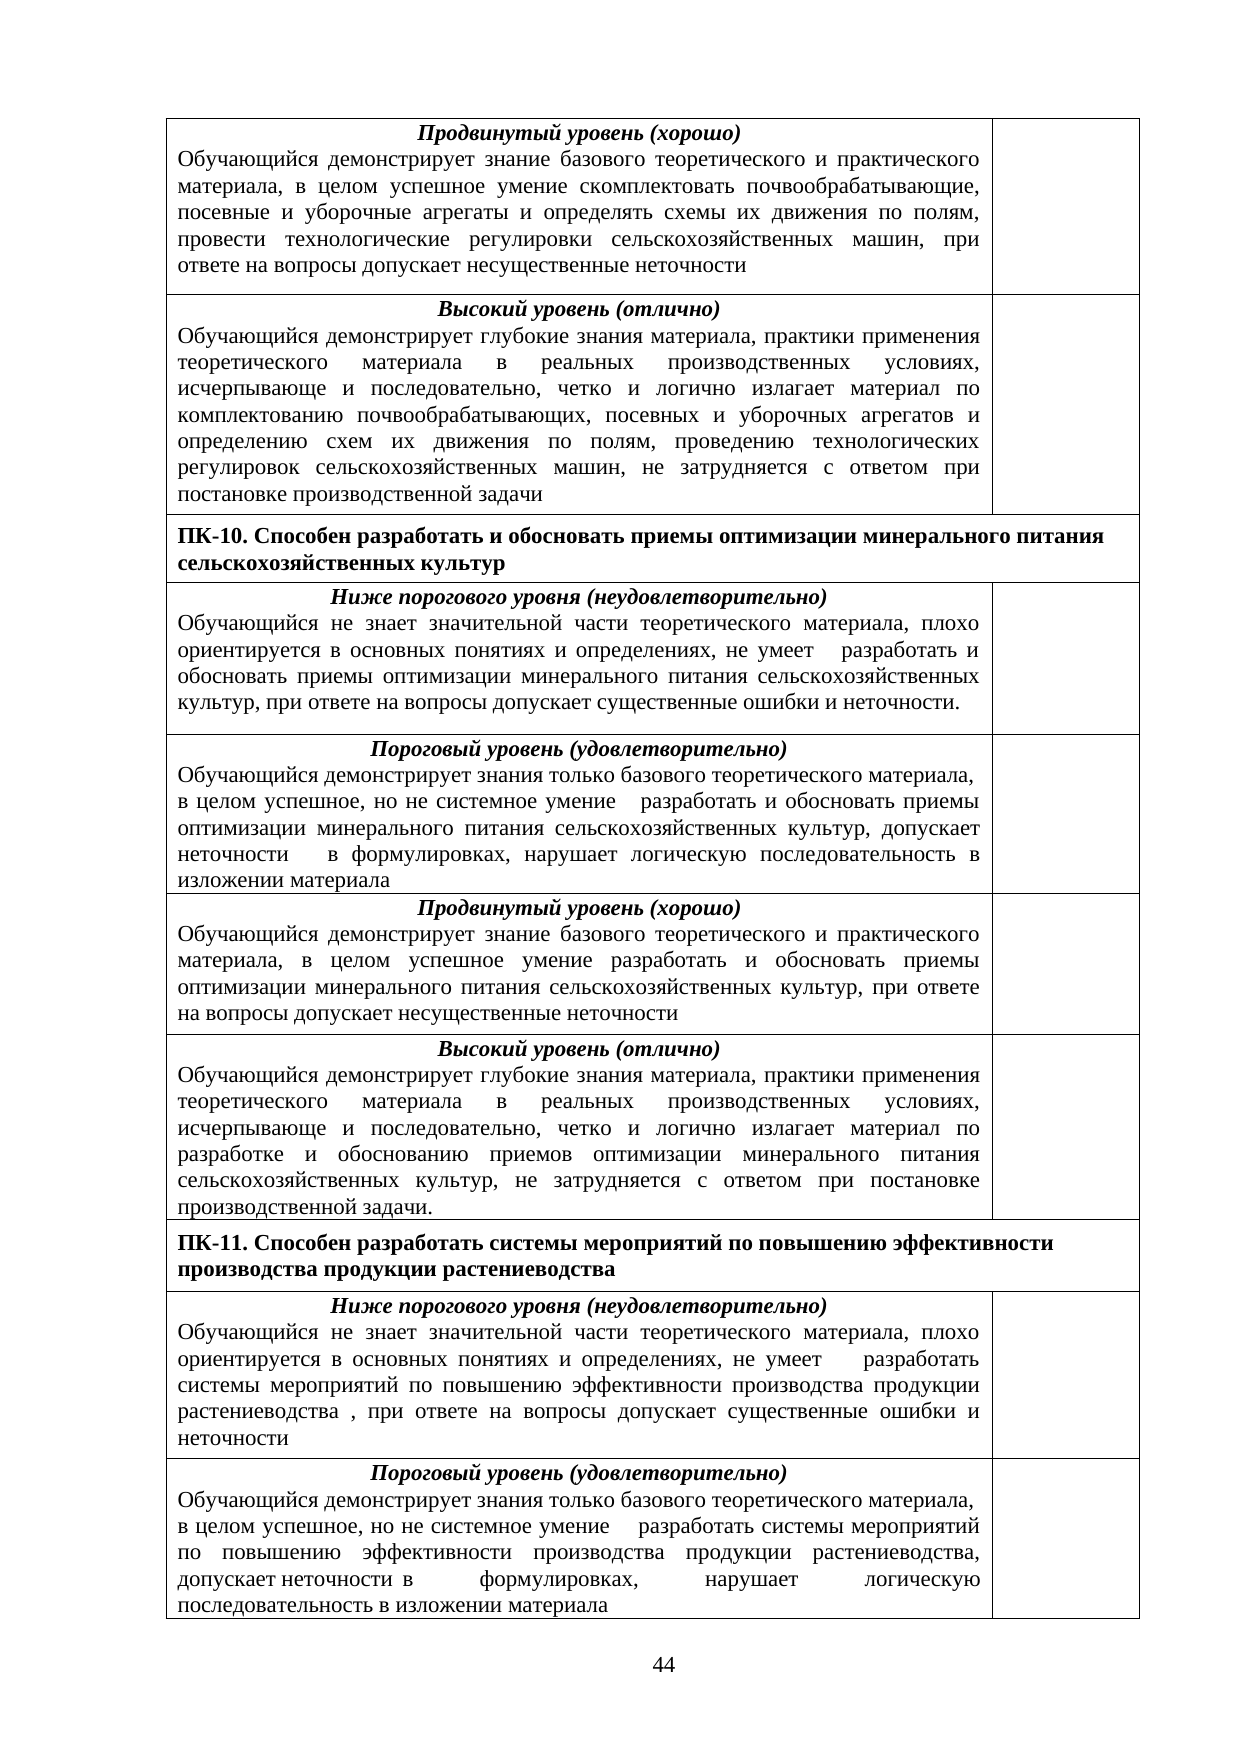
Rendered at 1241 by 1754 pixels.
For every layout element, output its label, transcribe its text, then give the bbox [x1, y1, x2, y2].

table_cell [993, 1035, 1139, 1219]
table_cell [993, 735, 1139, 893]
table_cell Ниже порогового уровня (неудовлетворительно) Обучающийся не знает значительной части теоретического материала, плохо ориентируется в основных понятиях и определениях, не умеет разработать и обосновать приемы оптимизации минерального питания сельскохозяйственных культур, при ответе на вопросы допускает существенные ошибки и неточности. [167, 583, 992, 733]
table_cell Пороговый уровень (удовлетворительно) Обучающийся демонстрирует знания только базового теоретического материала, в целом успешное, но не системное умение разработать и обосновать приемы оптимизации минерального питания сельскохозяйственных культур, допускает неточности в формулировках, нарушает логическую последовательность в изложении материала [167, 735, 992, 893]
table_cell Продвинутый уровень (хорошо) Обучающийся демонстрирует знание базового теоретического и практического материала, в целом успешное умение разработать и обосновать приемы оптимизации минерального питания сельскохозяйственных культур, при ответе на вопросы допускает несущественные неточности [167, 894, 992, 1034]
table_cell ПК-11. Способен разработать системы мероприятий по повышению эффективности производства продукции растениеводства [167, 1220, 1139, 1291]
table_cell [993, 1459, 1139, 1617]
table_cell [993, 119, 1139, 294]
table_cell Ниже порогового уровня (неудовлетворительно) Обучающийся не знает значительной части теоретического материала, плохо ориентируется в основных понятиях и определениях, не умеет разработать системы мероприятий по повышению эффективности производства продукции растениеводства , при ответе на вопросы допускает существенные ошибки и неточности [167, 1292, 992, 1458]
table_cell Высокий уровень (отлично) Обучающийся демонстрирует глубокие знания материала, практики применения теоретического материала в реальных производственных условиях, исчерпывающе и последовательно, четко и логично излагает материал по комплектованию почвообрабатывающих, посевных и уборочных агрегатов и определению схем их движения по полям, проведению технологических регулировок сельскохозяйственных машин, не затрудняется с ответом при постановке производственной задачи [167, 295, 992, 514]
table_cell Продвинутый уровень (хорошо) Обучающийся демонстрирует знание базового теоретического и практического материала, в целом успешное умение скомплектовать почвообрабатывающие, посевные и уборочные агрегаты и определять схемы их движения по полям, провести технологические регулировки сельскохозяйственных машин, при ответе на вопросы допускает несущественные неточности [167, 119, 992, 294]
table_cell ПК-10. Способен разработать и обосновать приемы оптимизации минерального питания сельскохозяйственных культур [167, 515, 1139, 582]
table_cell Высокий уровень (отлично) Обучающийся демонстрирует глубокие знания материала, практики применения теоретического материала в реальных производственных условиях, исчерпывающе и последовательно, четко и логично излагает материал по разработке и обоснованию приемов оптимизации минерального питания сельскохозяйственных культур, не затрудняется с ответом при постановке производственной задачи. [167, 1035, 992, 1219]
table_cell Пороговый уровень (удовлетворительно) Обучающийся демонстрирует знания только базового теоретического материала, в целом успешное, но не системное умение разработать системы мероприятий по повышению эффективности производства продукции растениеводства, допускает неточности в формулировках, нарушает логическую последовательность в изложении материала [167, 1459, 992, 1617]
table_cell [993, 583, 1139, 733]
table_cell [993, 894, 1139, 1034]
table_cell [993, 295, 1139, 514]
table_cell [993, 1292, 1139, 1458]
